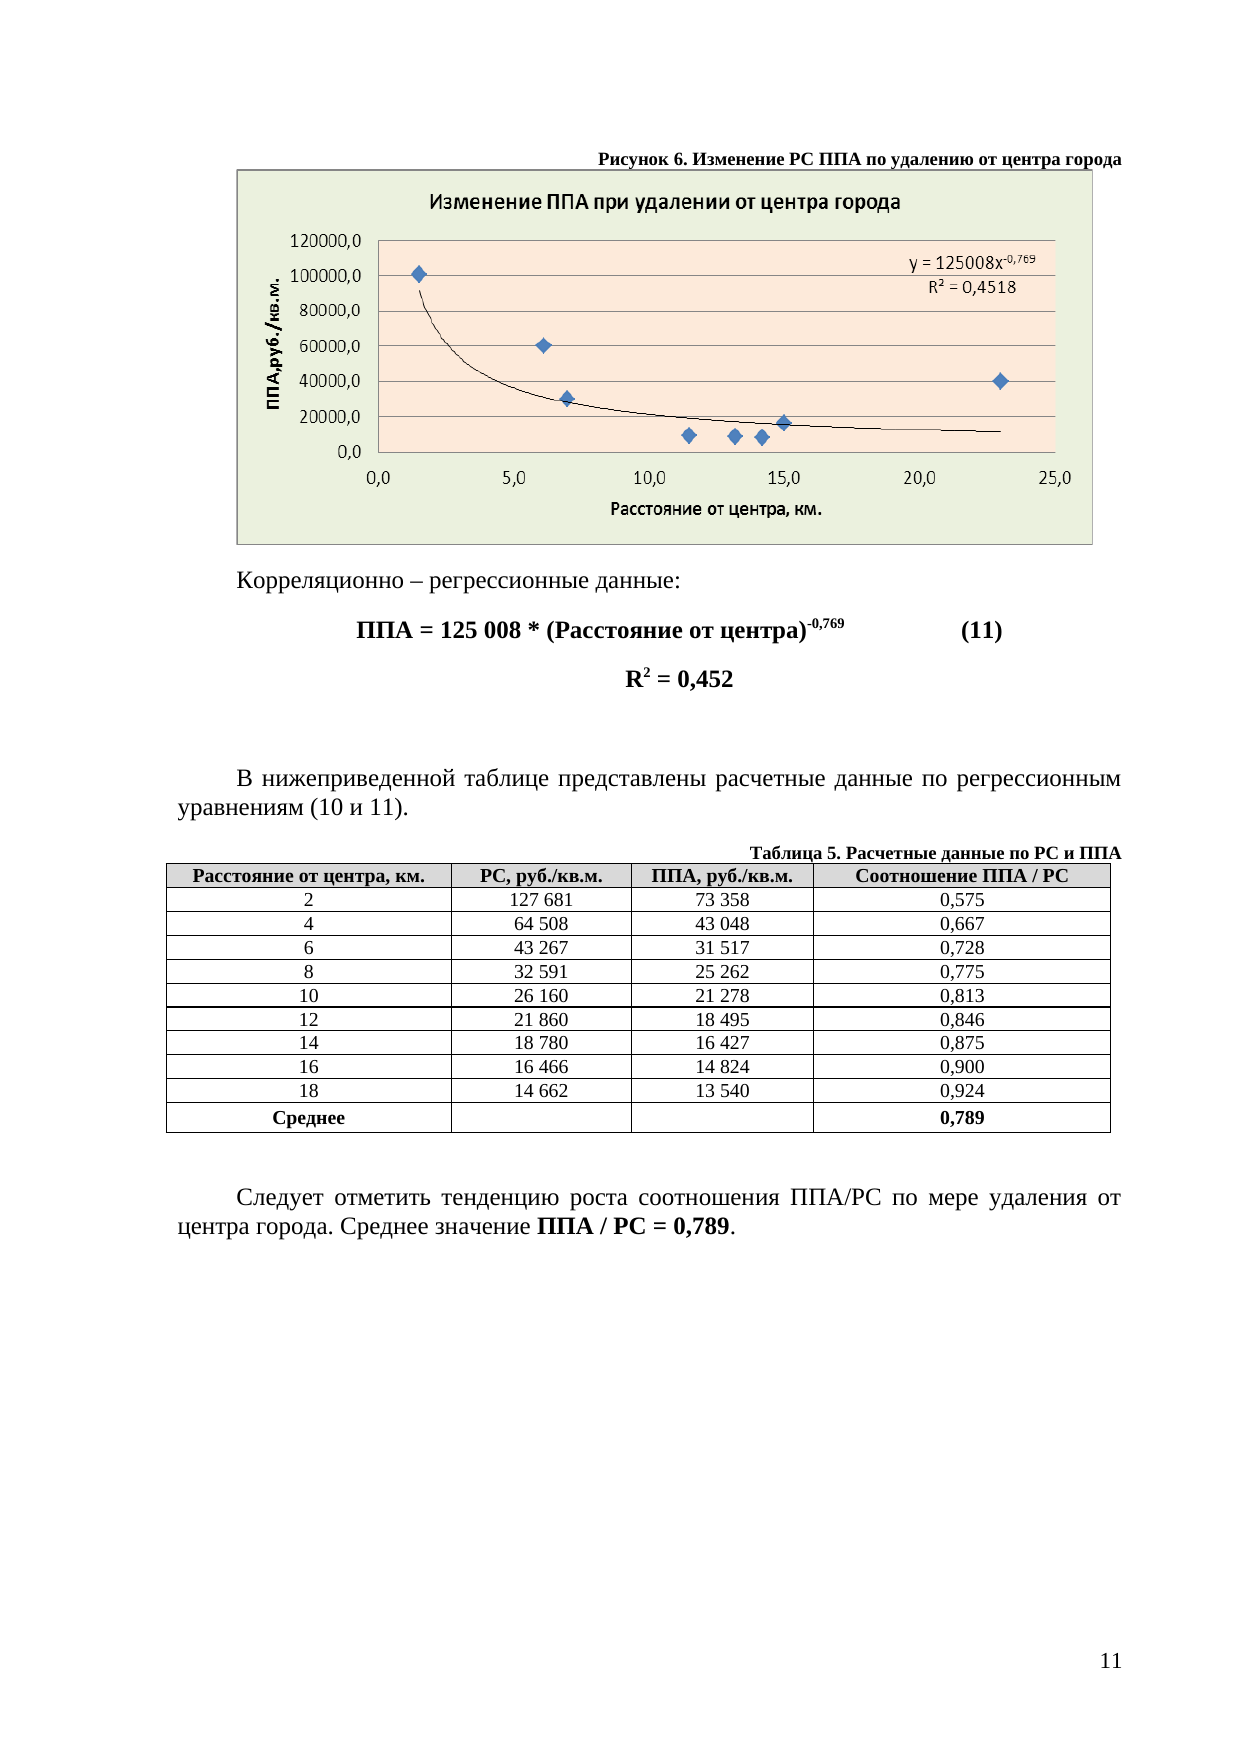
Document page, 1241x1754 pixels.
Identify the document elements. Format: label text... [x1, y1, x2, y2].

table_cell 18 780 [452, 1031, 631, 1054]
table_header Расстояние от центра, км. [167, 864, 451, 887]
table_cell 6 [167, 936, 451, 959]
table_cell 0,775 [814, 960, 1110, 983]
table_cell 0,924 [814, 1079, 1110, 1102]
table_header Соотношение ППА / РС [814, 864, 1110, 887]
table_cell 0,667 [814, 912, 1110, 935]
table_cell 8 [167, 960, 451, 983]
table_cell 0,789 [814, 1103, 1110, 1132]
table_cell 127 681 [452, 888, 631, 911]
table_cell 16 427 [632, 1031, 813, 1054]
table_cell 18 [167, 1079, 451, 1102]
table_cell 0,875 [814, 1031, 1110, 1054]
table_cell 16 466 [452, 1055, 631, 1078]
text Корреляционно – регрессионные данные: [177, 565, 1122, 594]
table_cell 43 048 [632, 912, 813, 935]
table_cell 26 160 [452, 984, 631, 1006]
table_header ППА, руб./кв.м. [632, 864, 813, 887]
table_cell 4 [167, 912, 451, 935]
table_cell 73 358 [632, 888, 813, 911]
table_cell 0,846 [814, 1008, 1110, 1030]
text R2 = 0,452 [177, 664, 1122, 693]
table_cell 0,728 [814, 936, 1110, 959]
text ППА = 125 008 * (Расстояние от центра)-0,769 (11) [177, 615, 1122, 643]
table_cell [452, 1103, 631, 1132]
table_header РС, руб./кв.м. [452, 864, 631, 887]
table_cell 12 [167, 1008, 451, 1030]
table_cell 43 267 [452, 936, 631, 959]
table_cell 31 517 [632, 936, 813, 959]
table_cell 13 540 [632, 1079, 813, 1102]
table_cell 18 495 [632, 1008, 813, 1030]
table_cell [632, 1103, 813, 1132]
table_cell 10 [167, 984, 451, 1006]
table_cell 0,575 [814, 888, 1110, 911]
picture [236, 169, 1093, 545]
table_cell 32 591 [452, 960, 631, 983]
table_cell 21 860 [452, 1008, 631, 1030]
text Следует отметить тенденцию роста соотношения ППА/РС по мере удаления от центра города. Среднее значение ППА / РС = 0,789. [177, 1182, 1122, 1240]
table_cell 14 [167, 1031, 451, 1054]
table_cell 16 [167, 1055, 451, 1078]
table_cell Среднее [167, 1103, 451, 1132]
table_cell 0,900 [814, 1055, 1110, 1078]
table_cell 64 508 [452, 912, 631, 935]
table_cell 2 [167, 888, 451, 911]
table_cell 14 824 [632, 1055, 813, 1078]
table_cell 21 278 [632, 984, 813, 1006]
table_cell 0,813 [814, 984, 1110, 1006]
table_cell 14 662 [452, 1079, 631, 1102]
text В нижеприведенной таблице представлены расчетные данные по регрессионным уравнениям (10 и 11). [177, 763, 1122, 821]
table_cell 25 262 [632, 960, 813, 983]
